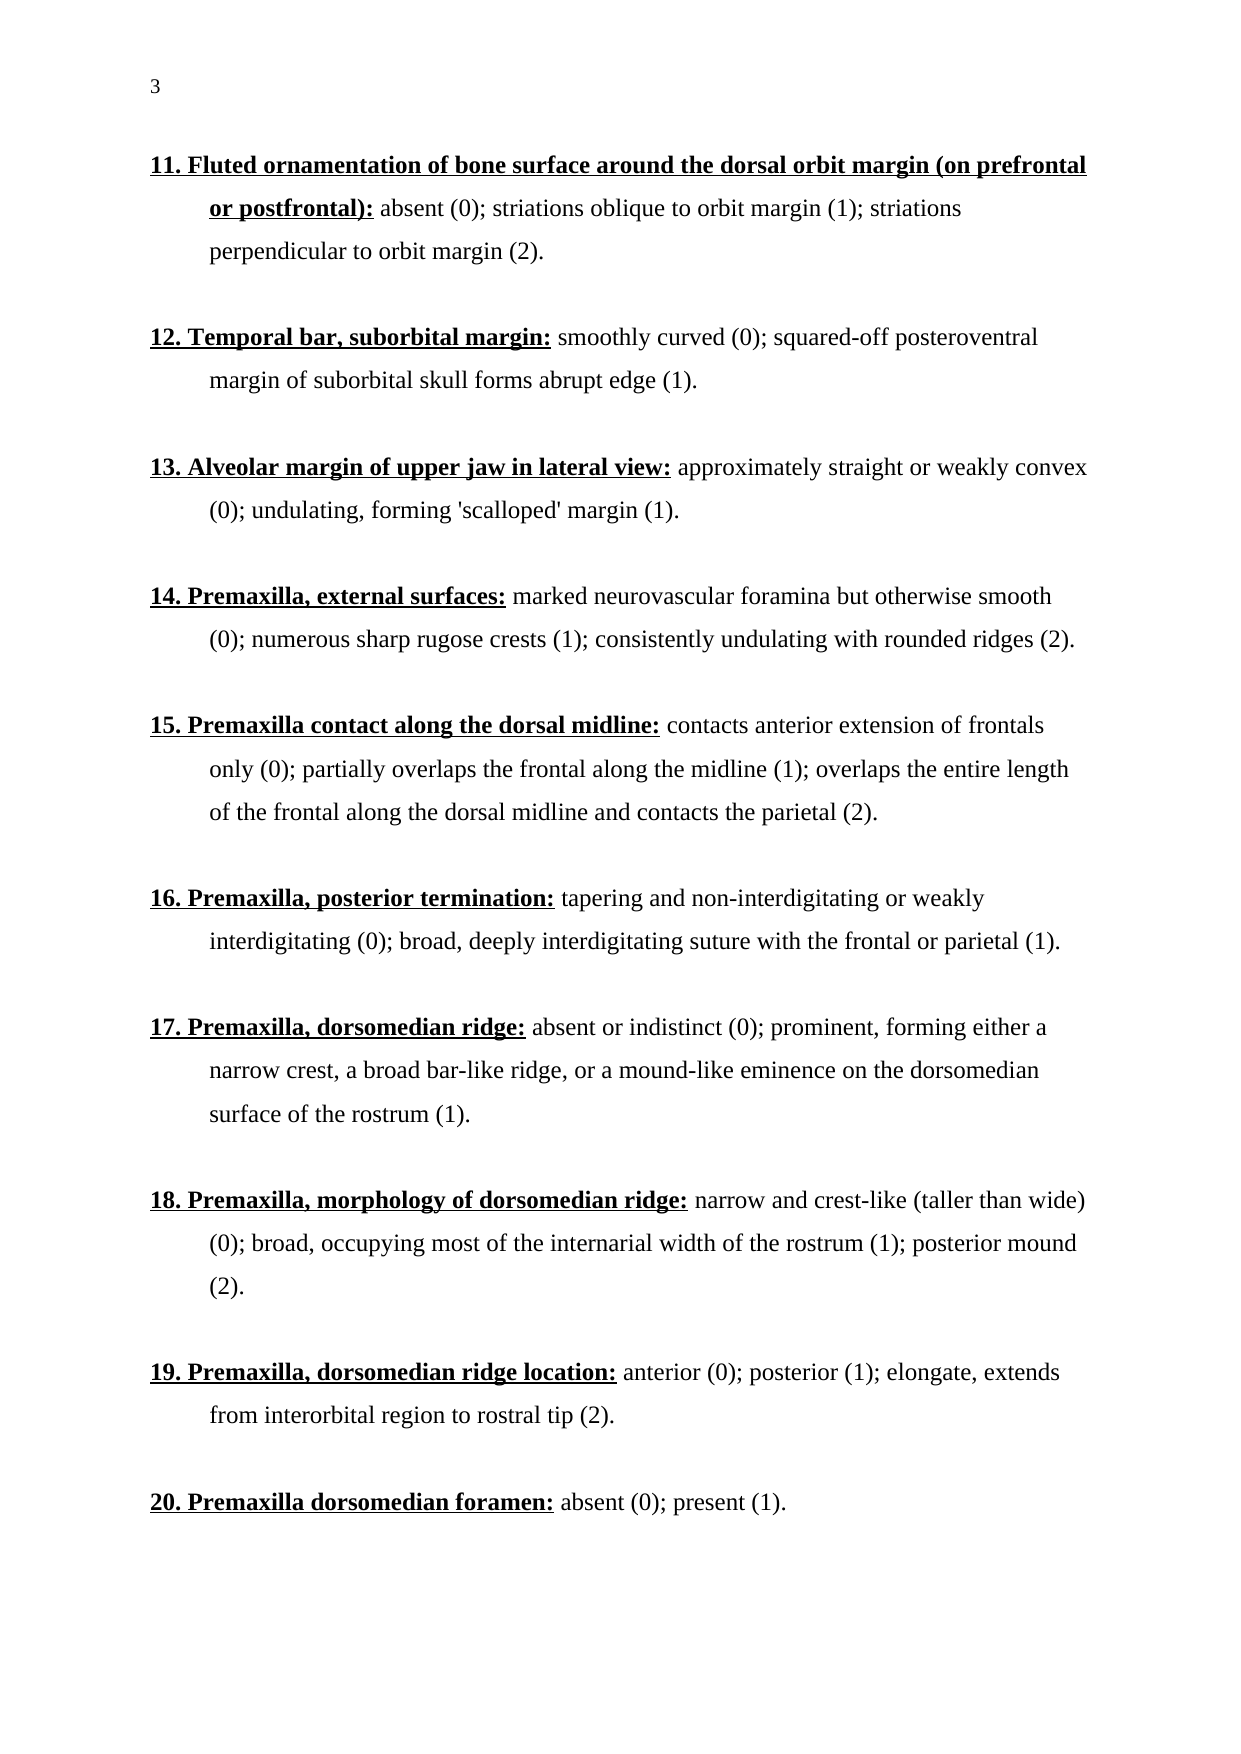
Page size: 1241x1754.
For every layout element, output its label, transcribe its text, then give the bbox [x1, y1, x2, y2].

text 11. Fluted ornamentation of bone surface around the dorsal orbit margin (on prefrontal or postfrontal): absent (0); striations oblique to orbit margin (1); striations perpendicular to orbit margin (2). [150, 150, 1090, 265]
text 12. Temporal bar, suborbital margin: smoothly curved (0); squared-off posteroventral margin of suborbital skull forms abrupt edge (1). [150, 322, 1090, 394]
text 13. Alveolar margin of upper jaw in lateral view: approximately straight or weakly convex (0); undulating, forming 'scalloped' margin (1). [150, 452, 1090, 524]
text 15. Premaxilla contact along the dorsal midline: contacts anterior extension of frontals only (0); partially overlaps the frontal along the midline (1); overlaps the entire length of the frontal along the dorsal midline and contacts the parietal (2). [150, 711, 1090, 826]
text 20. Premaxilla dorsomedian foramen: absent (0); present (1). [150, 1487, 1090, 1516]
text 19. Premaxilla, dorsomedian ridge location: anterior (0); posterior (1); elongate, extends from interorbital region to rostral tip (2). [150, 1357, 1090, 1429]
text 14. Premaxilla, external surfaces: marked neurovascular foramina but otherwise smooth (0); numerous sharp rugose crests (1); consistently undulating with rounded ridges (2). [150, 581, 1090, 653]
text 17. Premaxilla, dorsomedian ridge: absent or indistinct (0); prominent, forming either a narrow crest, a broad bar-like ridge, or a mound-like eminence on the dorsomedian surface of the rostrum (1). [150, 1012, 1090, 1127]
text 16. Premaxilla, posterior termination: tapering and non-interdigitating or weakly interdigitating (0); broad, deeply interdigitating suture with the frontal or parietal (1). [150, 883, 1090, 955]
text 18. Premaxilla, morphology of dorsomedian ridge: narrow and crest-like (taller than wide) (0); broad, occupying most of the internarial width of the rostrum (1); posterior mound (2). [150, 1185, 1090, 1300]
